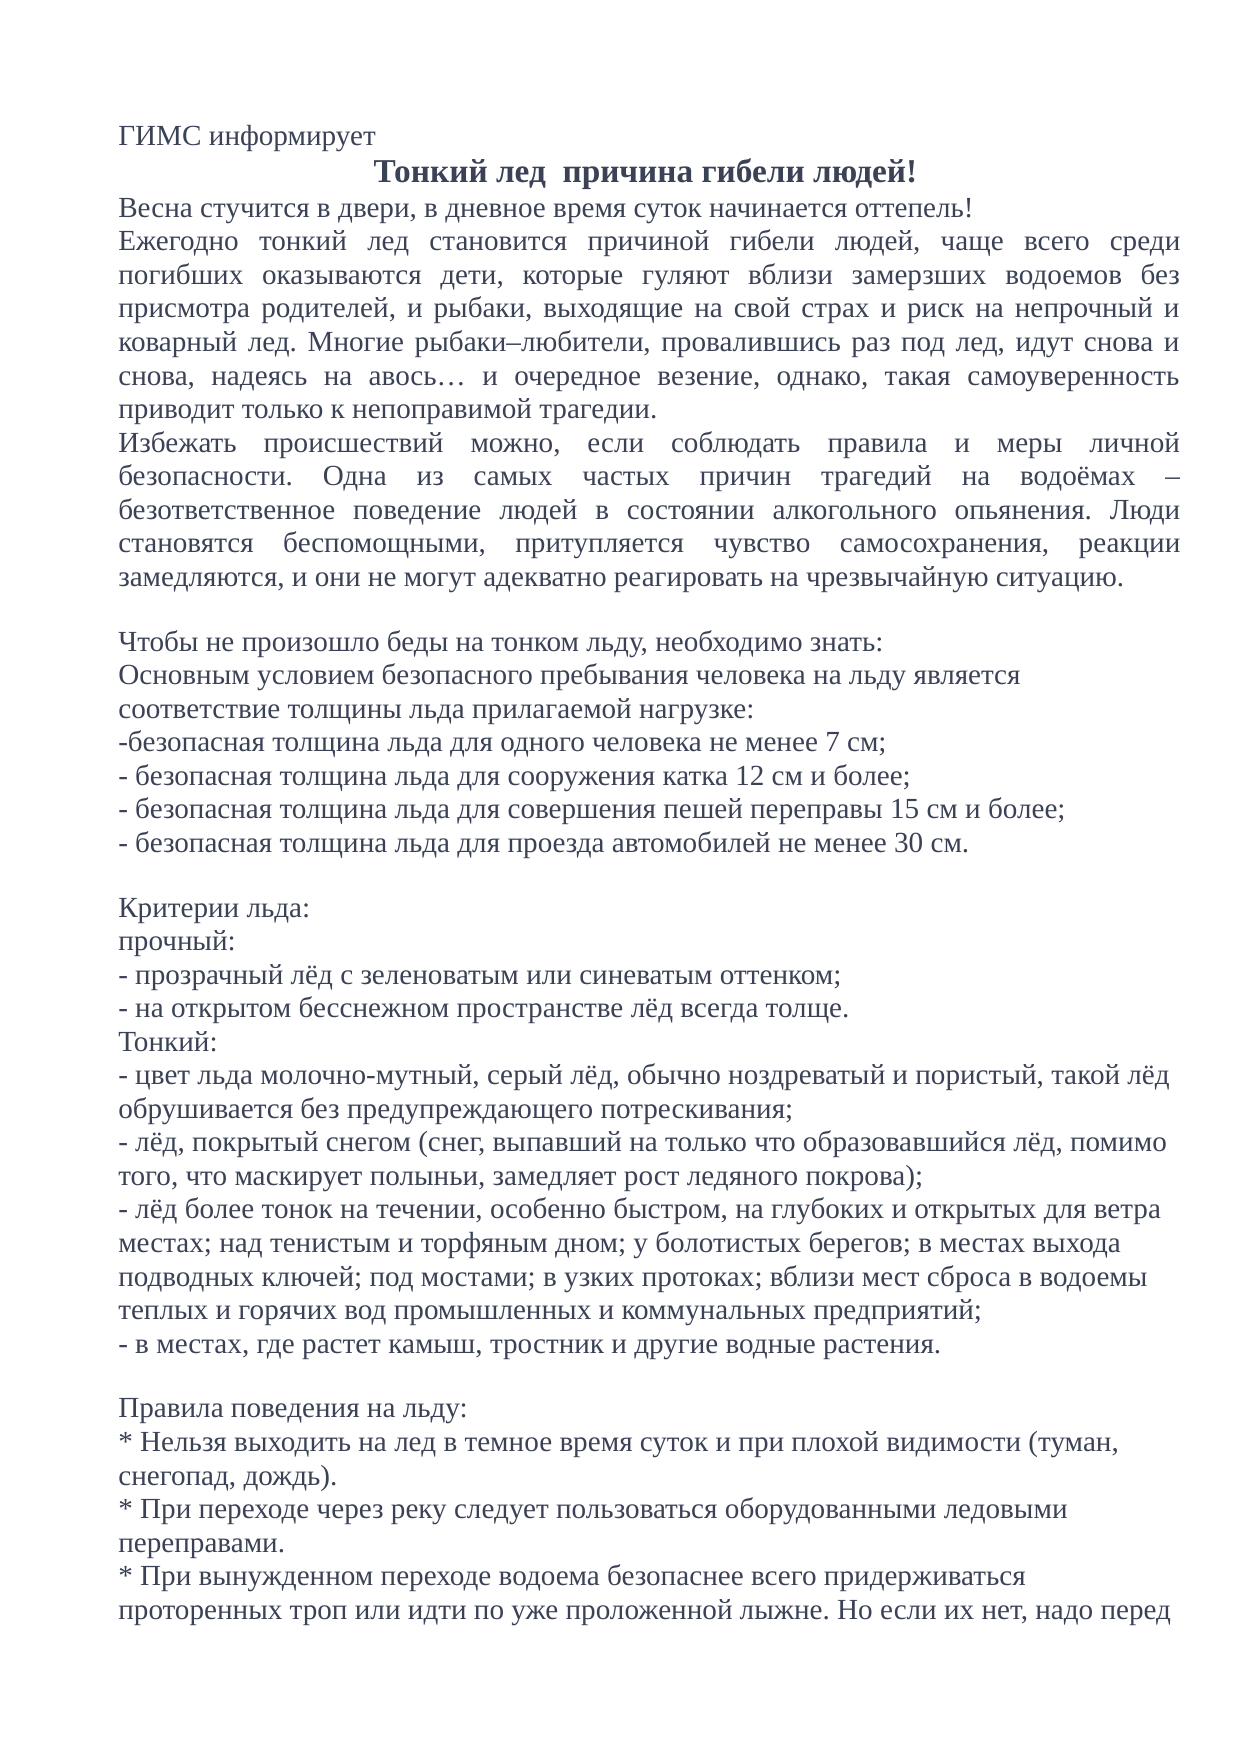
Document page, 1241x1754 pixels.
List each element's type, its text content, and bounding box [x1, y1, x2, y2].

text Чтобы не произошло беды на тонком льду, необходимо знать: Основным условием безопасного пребывания человека на льду является соответствие толщины льда прилагаемой нагрузке: -безопасная толщина льда для одного человека не менее 7 см; - безопасная толщина льда для сооружения катка 12 см и более; - безопасная толщина льда для совершения пешей переправы 15 см и более; - безопасная толщина льда для проезда автомобилей не менее 30 см. [118, 624, 1181, 858]
text Критерии льда: прочный: - прозрачный лёд с зеленоватым или синеватым оттенком; - на открытом бесснежном пространстве лёд всегда толще. Тонкий: - цвет льда молочно-мутный, серый лёд, обычно ноздреватый и пористый, такой лёд обрушивается без предупреждающего потрескивания; - лёд, покрытый снегом (снег, выпавший на только что образовавшийся лёд, помимо того, что маскирует полыньи, замедляет рост ледяного покрова); - лёд более тонок на течении, особенно быстром, на глубоких и открытых для ветра местах; над тенистым и торфяным дном; у болотистых берегов; в местах выхода подводных ключей; под мостами; в узких протоках; вблизи мест сброса в водоемы теплых и горячих вод промышленных и коммунальных предприятий; - в местах, где растет камыш, тростник и другие водные растения. [118, 890, 1181, 1359]
text ГИМС информирует [118, 118, 1181, 152]
text Избежать происшествий можно, если соблюдать правила и меры личной безопасности. Одна из самых частых причин трагедий на водоёмах – безответственное поведение людей в состоянии алкогольного опьянения. Люди становятся беспомощными, притупляется чувство самосохранения, реакции замедляются, и они не могут адекватно реагировать на чрезвычайную ситуацию. [118, 425, 1181, 592]
text Ежегодно тонкий лед становится причиной гибели людей, чаще всего среди погибших оказываются дети, которые гуляют вблизи замерзших водоемов без присмотра родителей, и рыбаки, выходящие на свой страх и риск на непрочный и коварный лед. Многие рыбаки–любители, провалившись раз под лед, идут снова и снова, надеясь на авось… и очередное везение, однако, такая самоуверенность приводит только к непоправимой трагедии. [118, 223, 1181, 425]
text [118, 1391, 1181, 1625]
text Тонкий лед причина гибели людей! [118, 152, 1181, 190]
text Весна стучится в двери, в дневное время суток начинается оттепель! [118, 190, 1181, 223]
